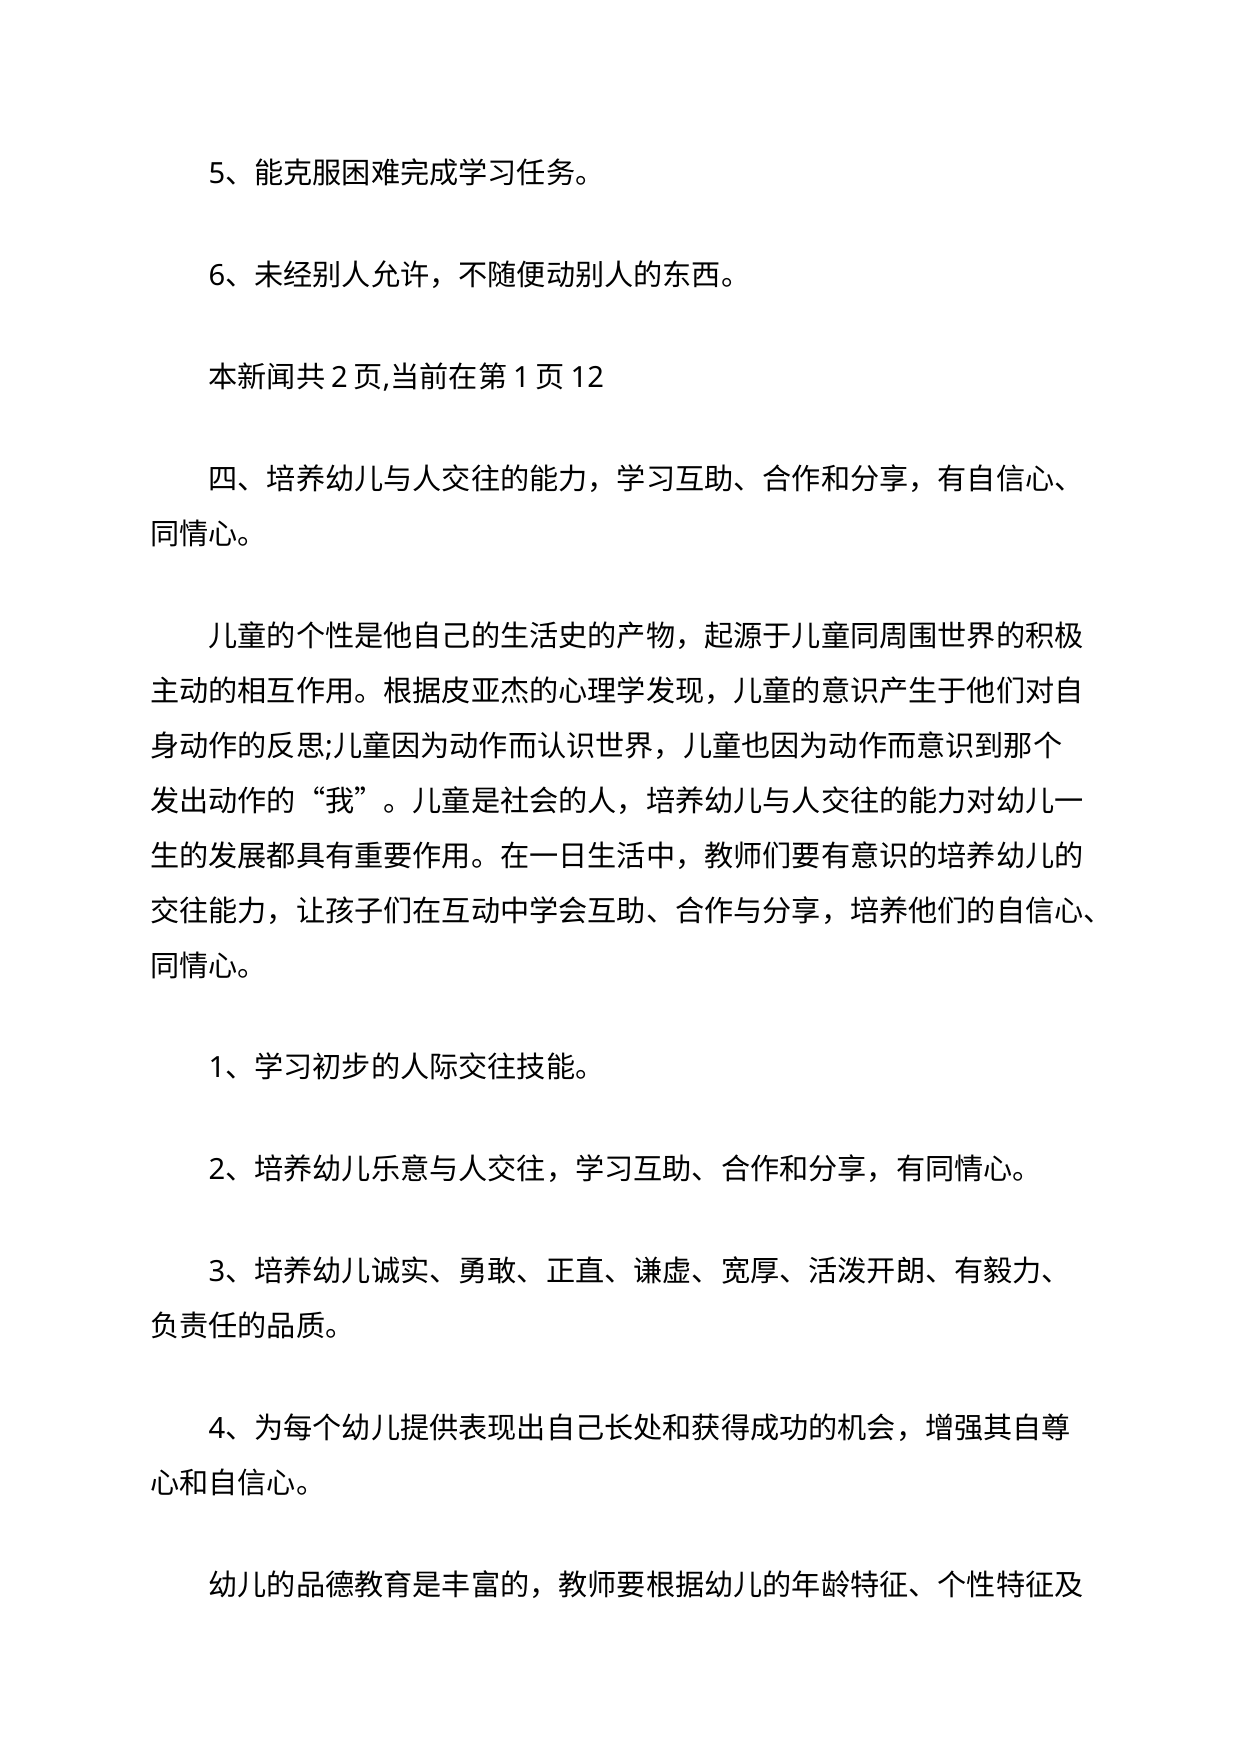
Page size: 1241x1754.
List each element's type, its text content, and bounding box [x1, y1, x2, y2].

text 3、培养幼儿诚实、勇敢、正直、谦虚、宽厚、活泼开朗、有毅力、负责任的品质。 [150, 1248, 1090, 1345]
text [150, 1561, 1090, 1604]
text 4、为每个幼儿提供表现出自己长处和获得成功的机会，增强其自尊心和自信心。 [150, 1404, 1090, 1502]
text 1、学习初步的人际交往技能。 [150, 1044, 1090, 1086]
text 2、培养幼儿乐意与人交往，学习互助、合作和分享，有同情心。 [150, 1146, 1090, 1188]
text 儿童的个性是他自己的生活史的产物，起源于儿童同周围世界的积极主动的相互作用。根据皮亚杰的心理学发现，儿童的意识产生于他们对自身动作的反思;儿童因为动作而认识世界，儿童也因为动作而意识到那个发出动作的“我”。儿童是社会的人，培养幼儿与人交往的能力对幼儿一生的发展都具有重要作用。在一日生活中，教师们要有意识的培养幼儿的交往能力，让孩子们在互动中学会互助、合作与分享，培养他们的自信心、同情心。 [150, 613, 1090, 984]
text 四、培养幼儿与人交往的能力，学习互助、合作和分享，有自信心、同情心。 [150, 456, 1090, 553]
text 6、未经别人允许，不随便动别人的东西。 [150, 252, 1090, 294]
text 5、能克服困难完成学习任务。 [150, 150, 1090, 192]
text 本新闻共2页,当前在第1页12 [150, 354, 1090, 396]
